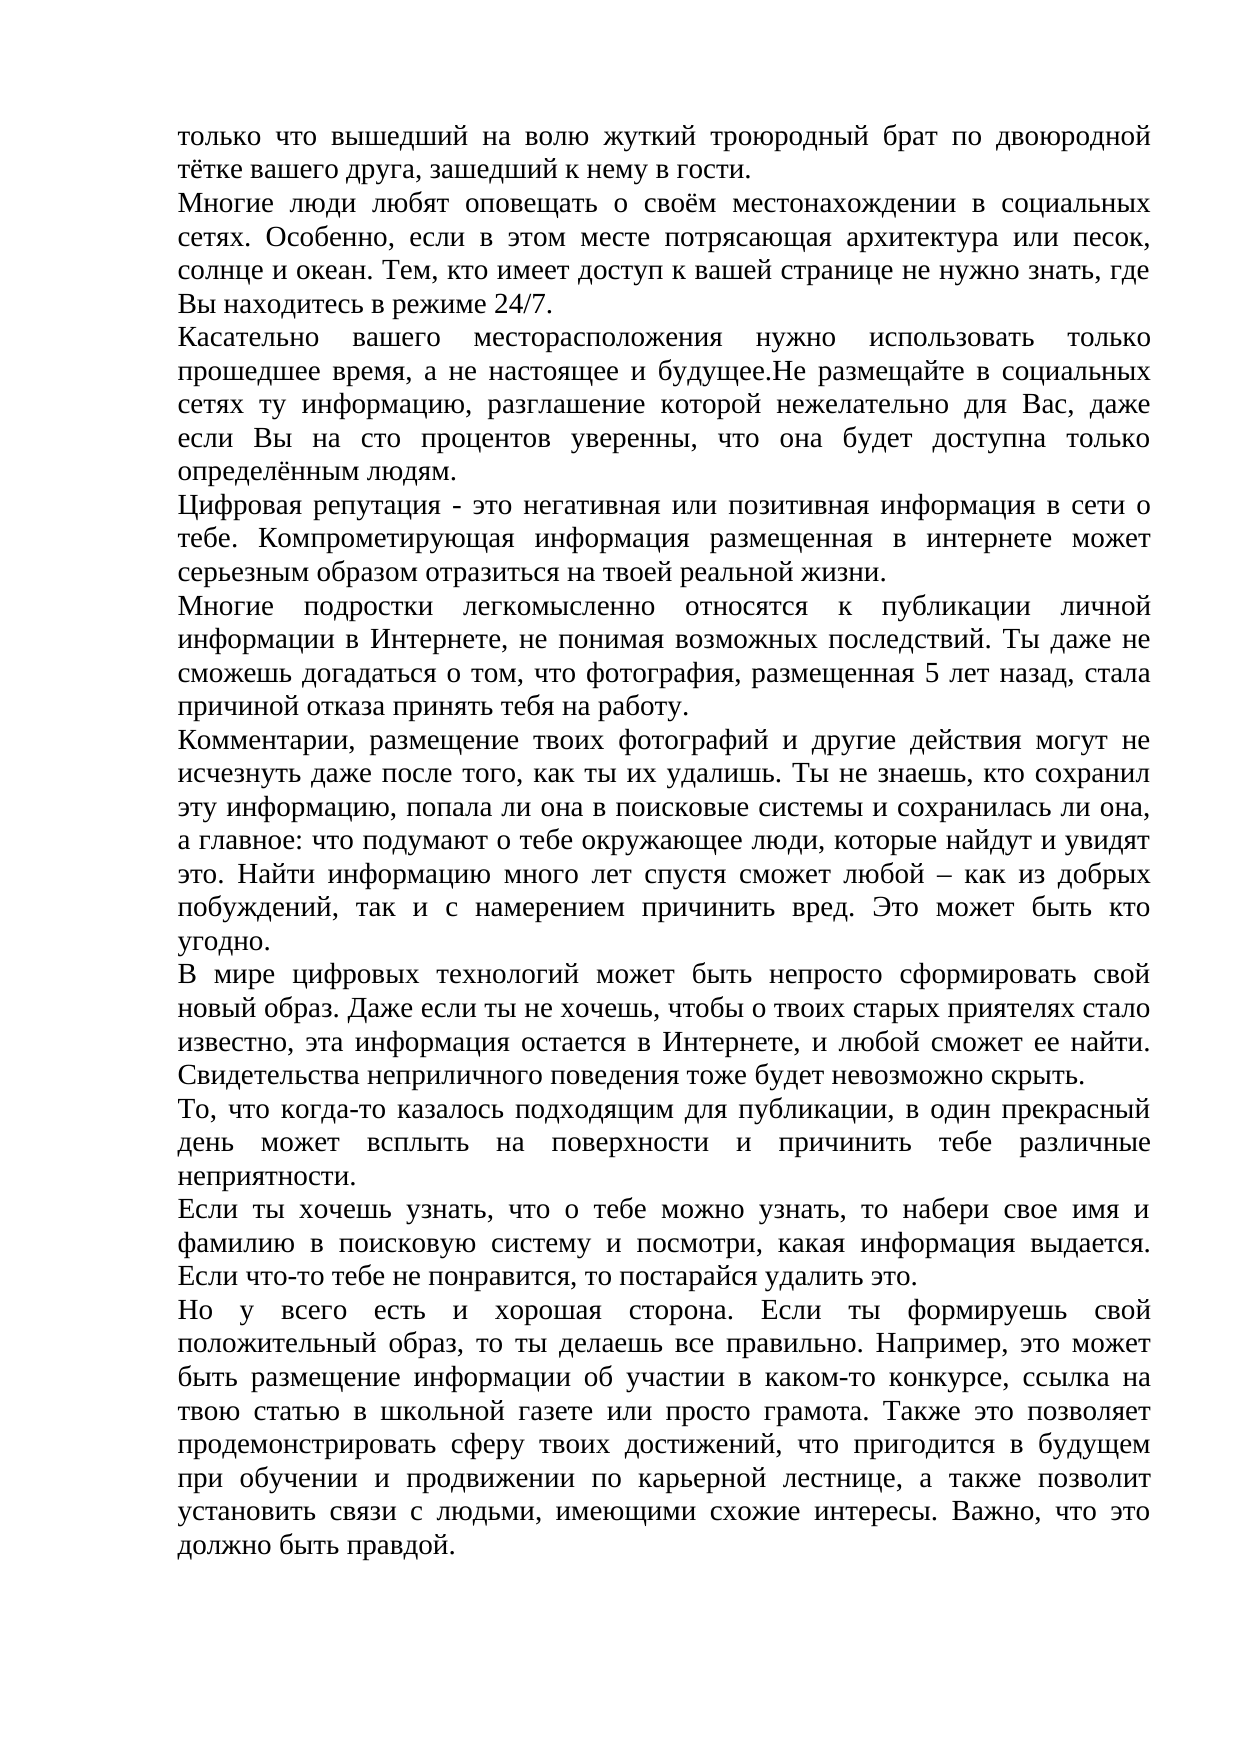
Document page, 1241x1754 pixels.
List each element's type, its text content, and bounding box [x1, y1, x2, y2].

text Многие люди любят оповещать о своём местонахождении в социальных сетях. Особенно, если в этом месте потрясающая архитектура или песок, солнце и океан. Тем, кто имеет доступ к вашей странице не нужно знать, где Вы находитесь в режиме 24/7. [177, 185, 1152, 319]
text Многие подростки легкомысленно относятся к публикации личной информации в Интернете, не понимая возможных последствий. Ты даже не сможешь догадаться о том, что фотография, размещенная 5 лет назад, стала причиной отказа принять тебя на работу. [177, 588, 1152, 722]
text Но у всего есть и хорошая сторона. Если ты формируешь свой положительный образ, то ты делаешь все правильно. Например, это может быть размещение информации об участии в каком-то конкурсе, ссылка на твою статью в школьной газете или просто грамота. Также это позволяет продемонстрировать сферу твоих достижений, что пригодится в будущем при обучении и продвижении по карьерной лестнице, а также позволит установить связи с людьми, имеющими схожие интересы. Важно, что это должно быть правдой. [177, 1292, 1152, 1560]
text То, что когда-то казалось подходящим для публикации, в один прекрасный день может всплыть на поверхности и причинить тебе различные неприятности. [177, 1091, 1152, 1191]
text Касательно вашего месторасположения нужно использовать только прошедшее время, а не настоящее и будущее.Не размещайте в социальных сетях ту информацию, разглашение которой нежелательно для Вас, даже если Вы на сто процентов уверенны, что она будет доступна только определённым людям. [177, 319, 1152, 487]
text Цифровая репутация - это негативная или позитивная информация в сети о тебе. Компрометирующая информация размещенная в интернете может серьезным образом отразиться на твоей реальной жизни. [177, 487, 1152, 588]
text Если ты хочешь узнать, что о тебе можно узнать, то набери свое имя и фамилию в поисковую систему и посмотри, какая информация выдается. Если что-то тебе не понравится, то постарайся удалить это. [177, 1191, 1152, 1292]
text В мире цифровых технологий может быть непросто сформировать свой новый образ. Даже если ты не хочешь, чтобы о твоих старых приятелях стало известно, эта информация остается в Интернете, и любой сможет ее найти. Свидетельства неприличного поведения тоже будет невозможно скрыть. [177, 957, 1152, 1091]
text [177, 118, 1152, 185]
text Комментарии, размещение твоих фотографий и другие действия могут не исчезнуть даже после того, как ты их удалишь. Ты не знаешь, кто сохранил эту информацию, попала ли она в поисковые системы и сохранилась ли она, а главное: что подумают о тебе окружающее люди, которые найдут и увидят это. Найти информацию много лет спустя сможет любой – как из добрых побуждений, так и с намерением причинить вред. Это может быть кто угодно. [177, 722, 1152, 957]
